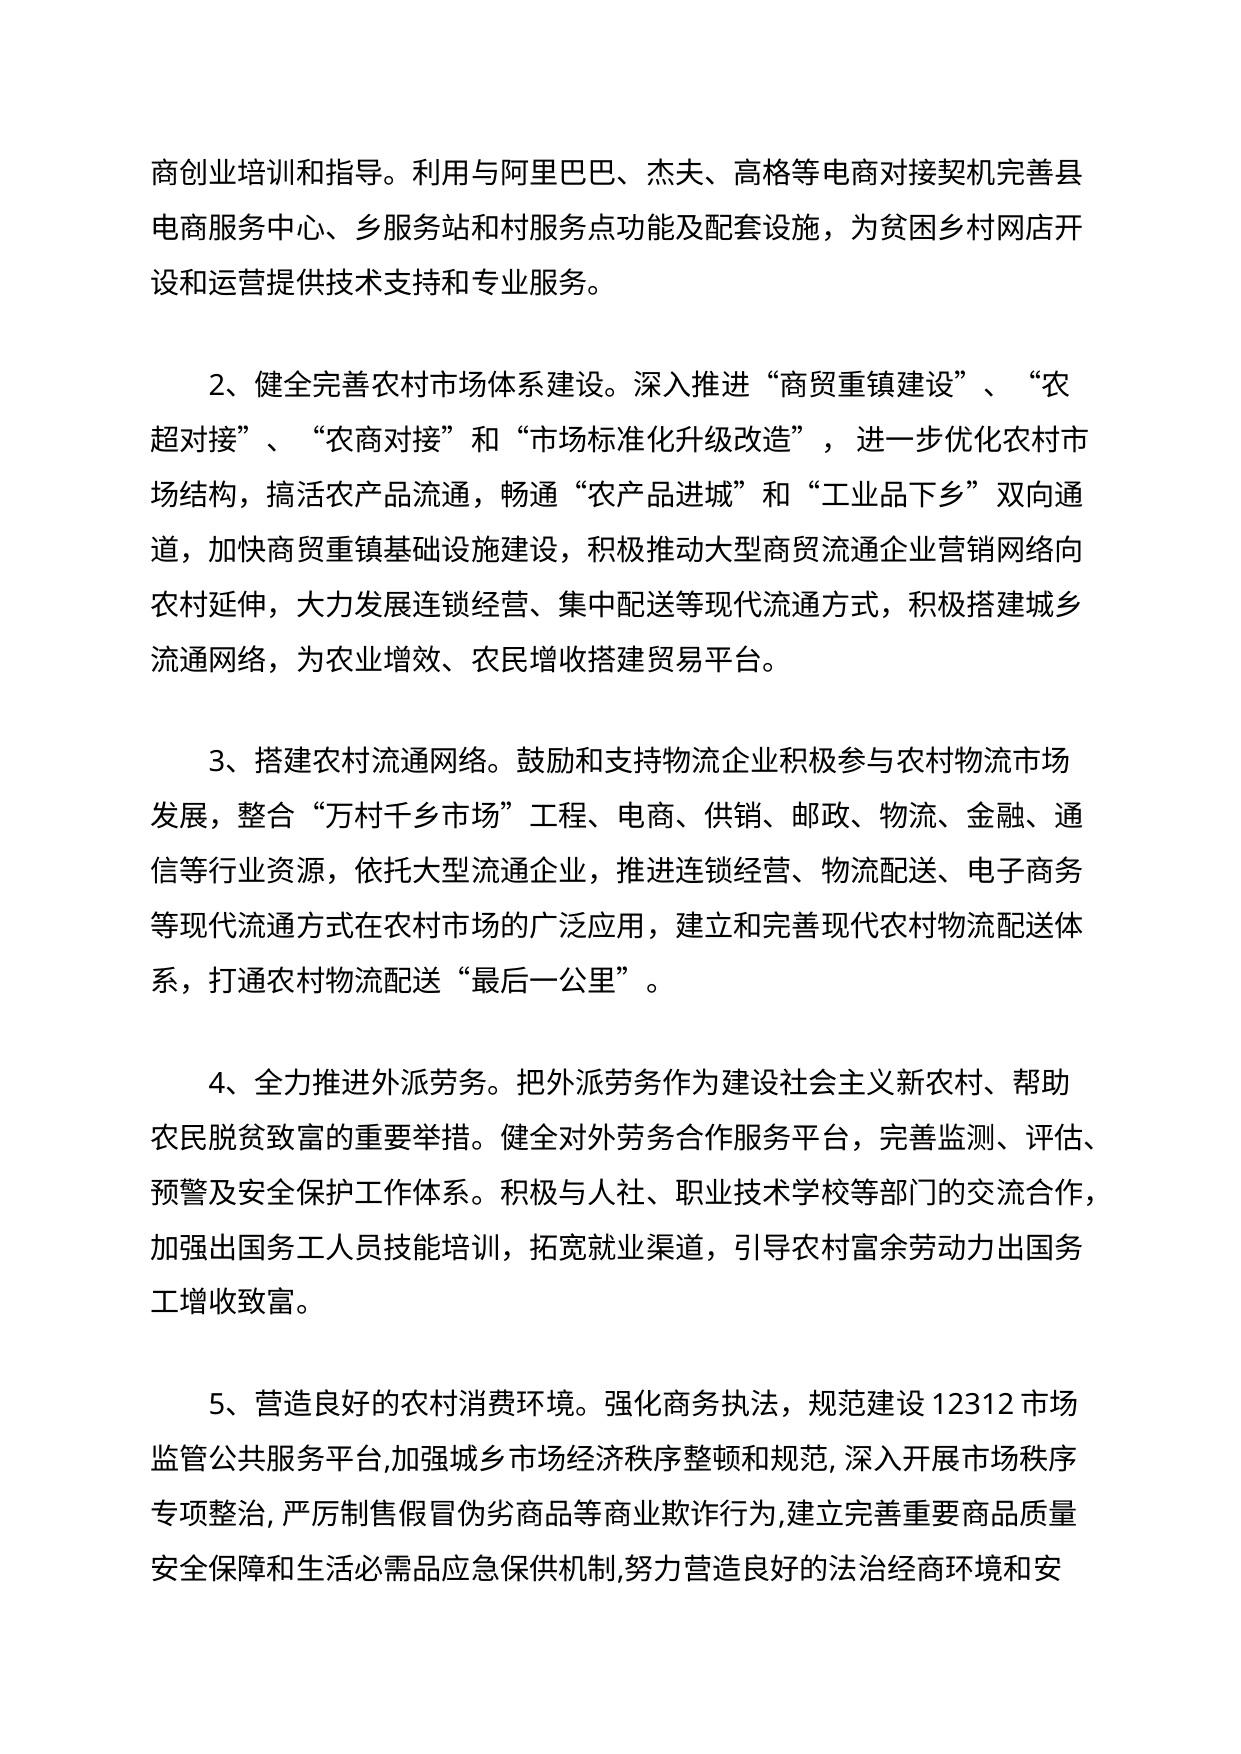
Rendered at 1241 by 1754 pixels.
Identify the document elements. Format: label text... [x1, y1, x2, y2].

text 4、全力推进外派劳务。把外派劳务作为建设社会主义新农村、帮助农民脱贫致富的重要举措。健全对外劳务合作服务平台，完善监测、评估、预警及安全保护工作体系。积极与人社、职业技术学校等部门的交流合作，加强出国务工人员技能培训，拓宽就业渠道，引导农村富余劳动力出国务工增收致富。 [150, 1059, 1090, 1321]
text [150, 150, 1090, 302]
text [150, 1381, 1090, 1588]
text 2、健全完善农村市场体系建设。深入推进“商贸重镇建设”、“农超对接”、“农商对接”和“市场标准化升级改造”， 进一步优化农村市场结构，搞活农产品流通，畅通“农产品进城”和“工业品下乡”双向通道，加快商贸重镇基础设施建设，积极推动大型商贸流通企业营销网络向农村延伸，大力发展连锁经营、集中配送等现代流通方式，积极搭建城乡流通网络，为农业增效、农民增收搭建贸易平台。 [150, 362, 1090, 678]
text 3、搭建农村流通网络。鼓励和支持物流企业积极参与农村物流市场发展，整合“万村千乡市场”工程、电商、供销、邮政、物流、金融、通信等行业资源，依托大型流通企业，推进连锁经营、物流配送、电子商务等现代流通方式在农村市场的广泛应用，建立和完善现代农村物流配送体系，打通农村物流配送“最后一公里”。 [150, 738, 1090, 1000]
